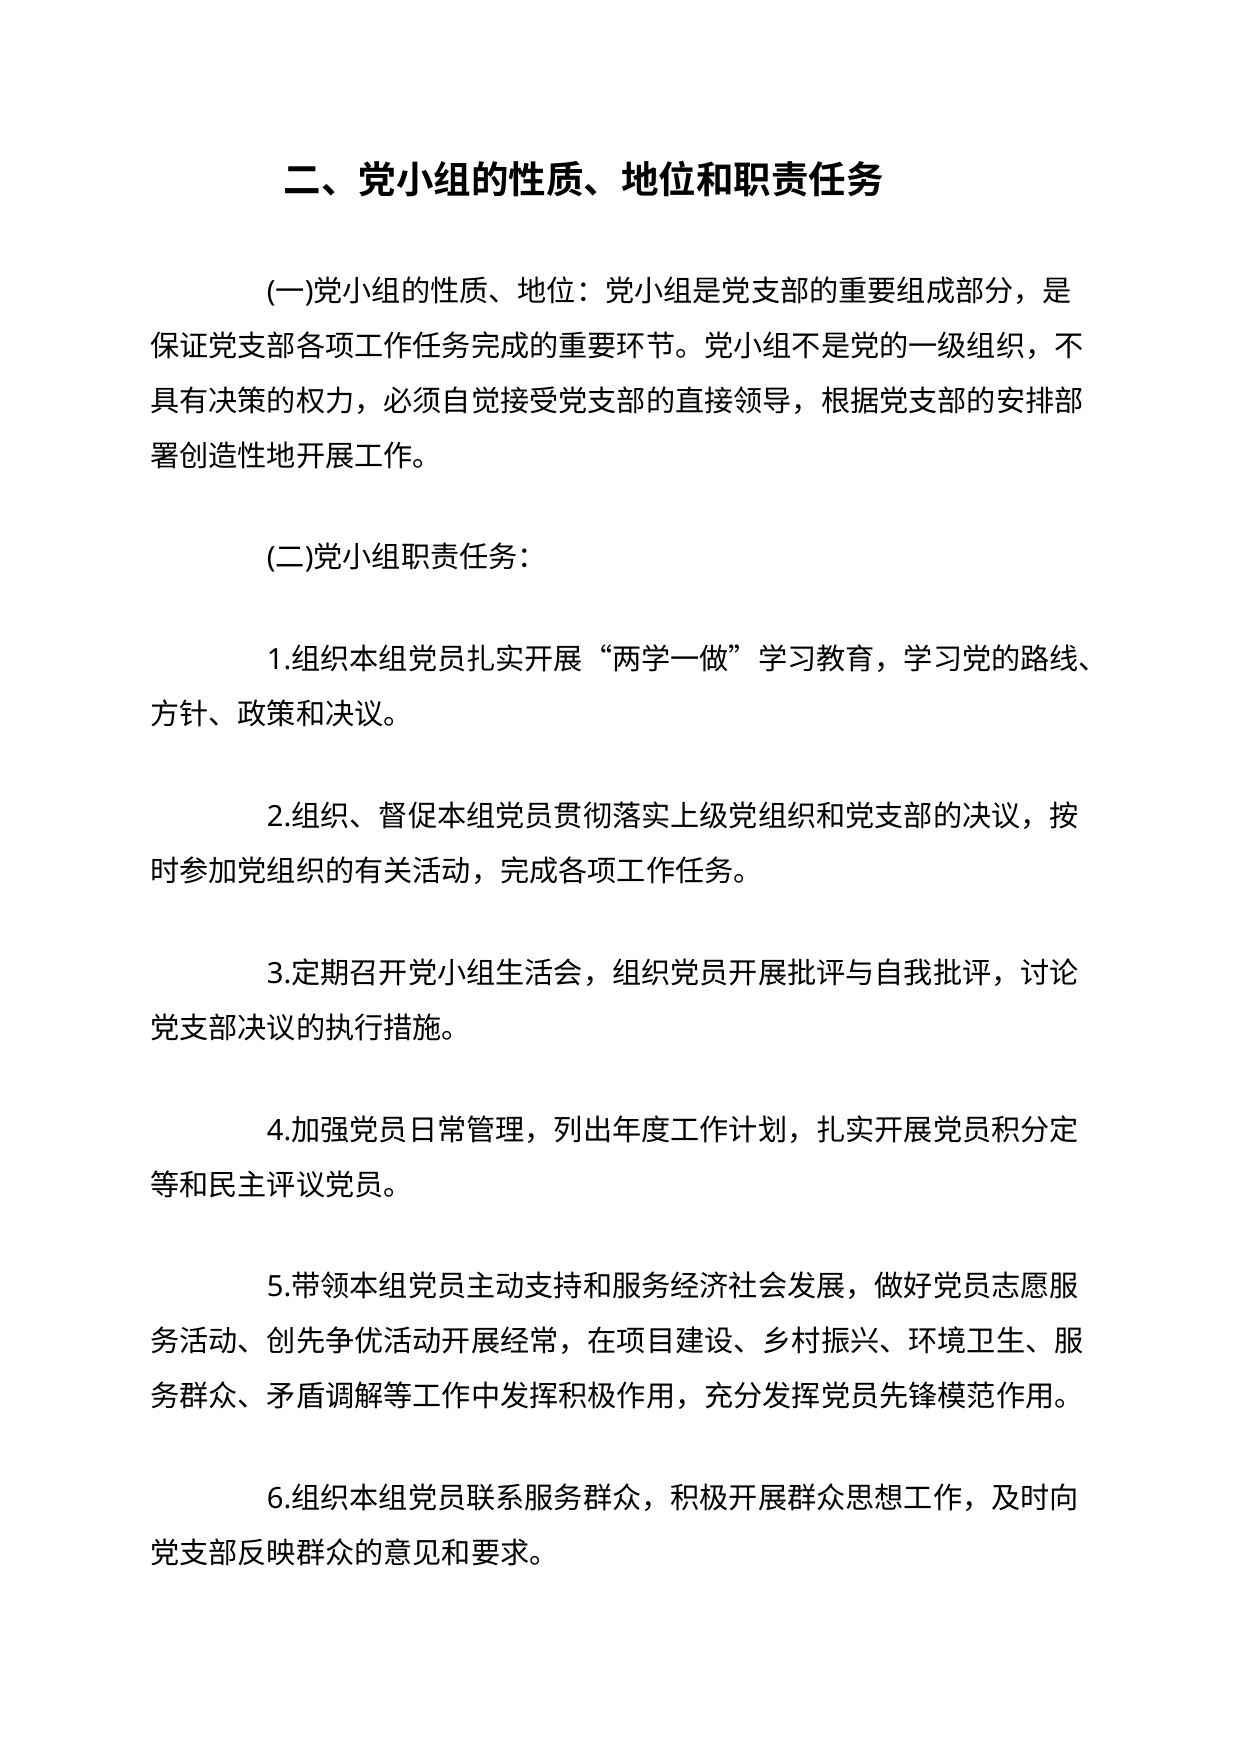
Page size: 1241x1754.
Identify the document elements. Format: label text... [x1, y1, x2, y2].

text 4.加强党员日常管理，列出年度工作计划，扎实开展党员积分定等和民主评议党员。 [150, 1106, 1090, 1203]
text 二、党小组的性质、地位和职责任务 [150, 150, 1090, 204]
text 3.定期召开党小组生活会，组织党员开展批评与自我批评，讨论党支部决议的执行措施。 [150, 949, 1090, 1047]
text 5.带领本组党员主动支持和服务经济社会发展，做好党员志愿服务活动、创先争优活动开展经常，在项目建设、乡村振兴、环境卫生、服务群众、矛盾调解等工作中发挥积极作用，充分发挥党员先锋模范作用。 [150, 1263, 1090, 1415]
text 2.组织、督促本组党员贯彻落实上级党组织和党支部的决议，按时参加党组织的有关活动，完成各项工作任务。 [150, 793, 1090, 890]
text 6.组织本组党员联系服务群众，积极开展群众思想工作，及时向党支部反映群众的意见和要求。 [150, 1475, 1090, 1572]
text 1.组织本组党员扎实开展“两学一做”学习教育，学习党的路线、方针、政策和决议。 [150, 636, 1090, 733]
text (一)党小组的性质、地位：党小组是党支部的重要组成部分，是保证党支部各项工作任务完成的重要环节。党小组不是党的一级组织，不具有决策的权力，必须自觉接受党支部的直接领导，根据党支部的安排部署创造性地开展工作。 [150, 267, 1090, 474]
text (二)党小组职责任务： [150, 534, 1090, 576]
